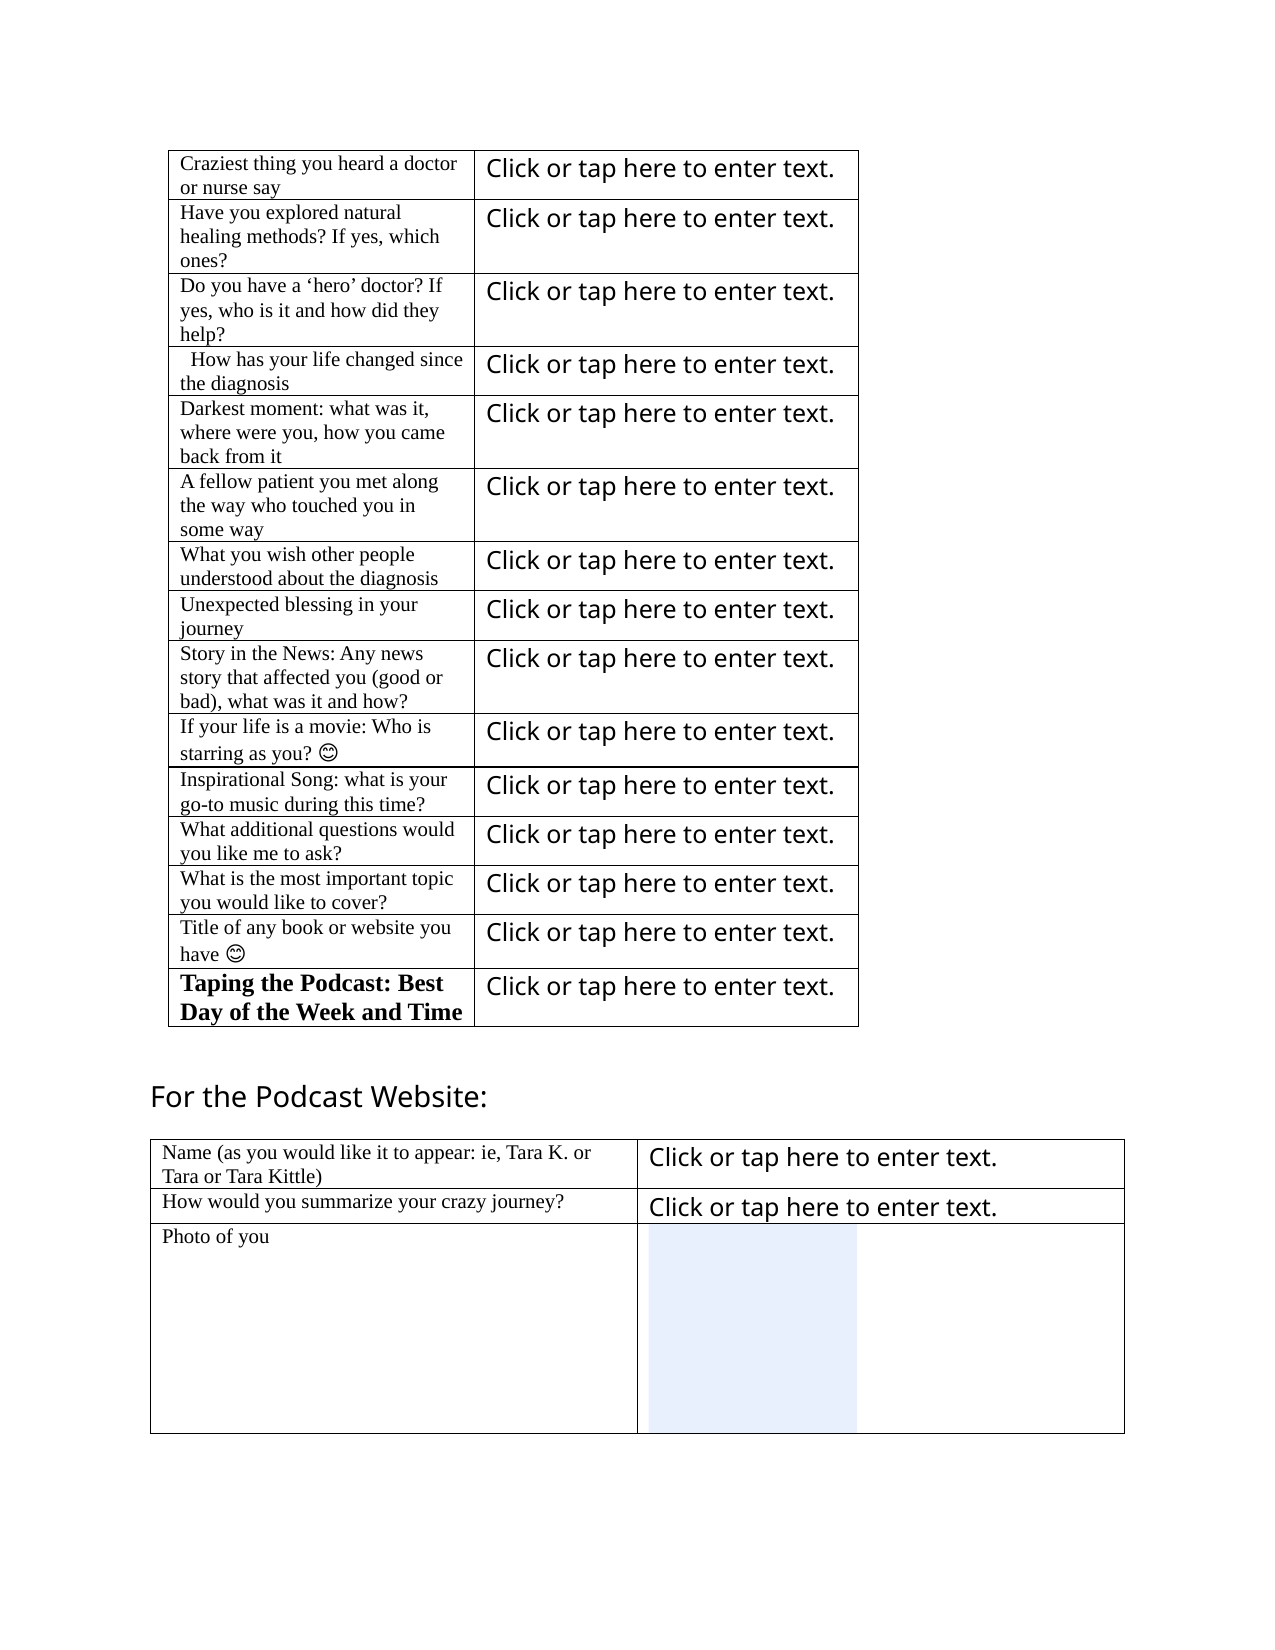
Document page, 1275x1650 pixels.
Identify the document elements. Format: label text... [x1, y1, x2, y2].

table_cell Darkest moment: what was it, where were you, how you came back from it [169, 396, 474, 468]
table_cell A fellow patient you met along the way who touched you in some way [169, 469, 474, 541]
table_cell What you wish other people understood about the diagnosis [169, 542, 474, 590]
text For the Podcast Website: [150, 1077, 1125, 1116]
table_cell Title of any book or website you have [169, 915, 474, 967]
table_cell Unexpected blessing in your journey [169, 591, 474, 639]
table_cell How would you summarize your crazy journey? [151, 1189, 637, 1223]
table_cell Taping the Podcast: Best Day of the Week and Time [169, 969, 474, 1026]
table_cell Inspirational Song: what is your go-to music during this time? [169, 768, 474, 816]
table_cell How has your life changed since the diagnosis [169, 347, 474, 395]
table_cell Have you explored natural healing methods? If yes, which ones? [169, 200, 474, 272]
table_cell What is the most important topic you would like to cover? [169, 866, 474, 914]
table_cell Story in the News: Any news story that affected you (good or bad), what was it and how? [169, 641, 474, 713]
table_cell Do you have a ‘hero’ doctor? If yes, who is it and how did they help? [169, 274, 474, 346]
table_cell Photo of you [151, 1224, 637, 1433]
table_cell If your life is a movie: Who is starring as you? [169, 714, 474, 766]
table_header Name (as you would like it to appear: ie, Tara K. or Tara or Tara Kittle) [151, 1140, 637, 1188]
table_cell Craziest thing you heard a doctor or nurse say [169, 151, 474, 199]
picture [648, 1224, 858, 1433]
table_cell What additional questions would you like me to ask? [169, 817, 474, 865]
